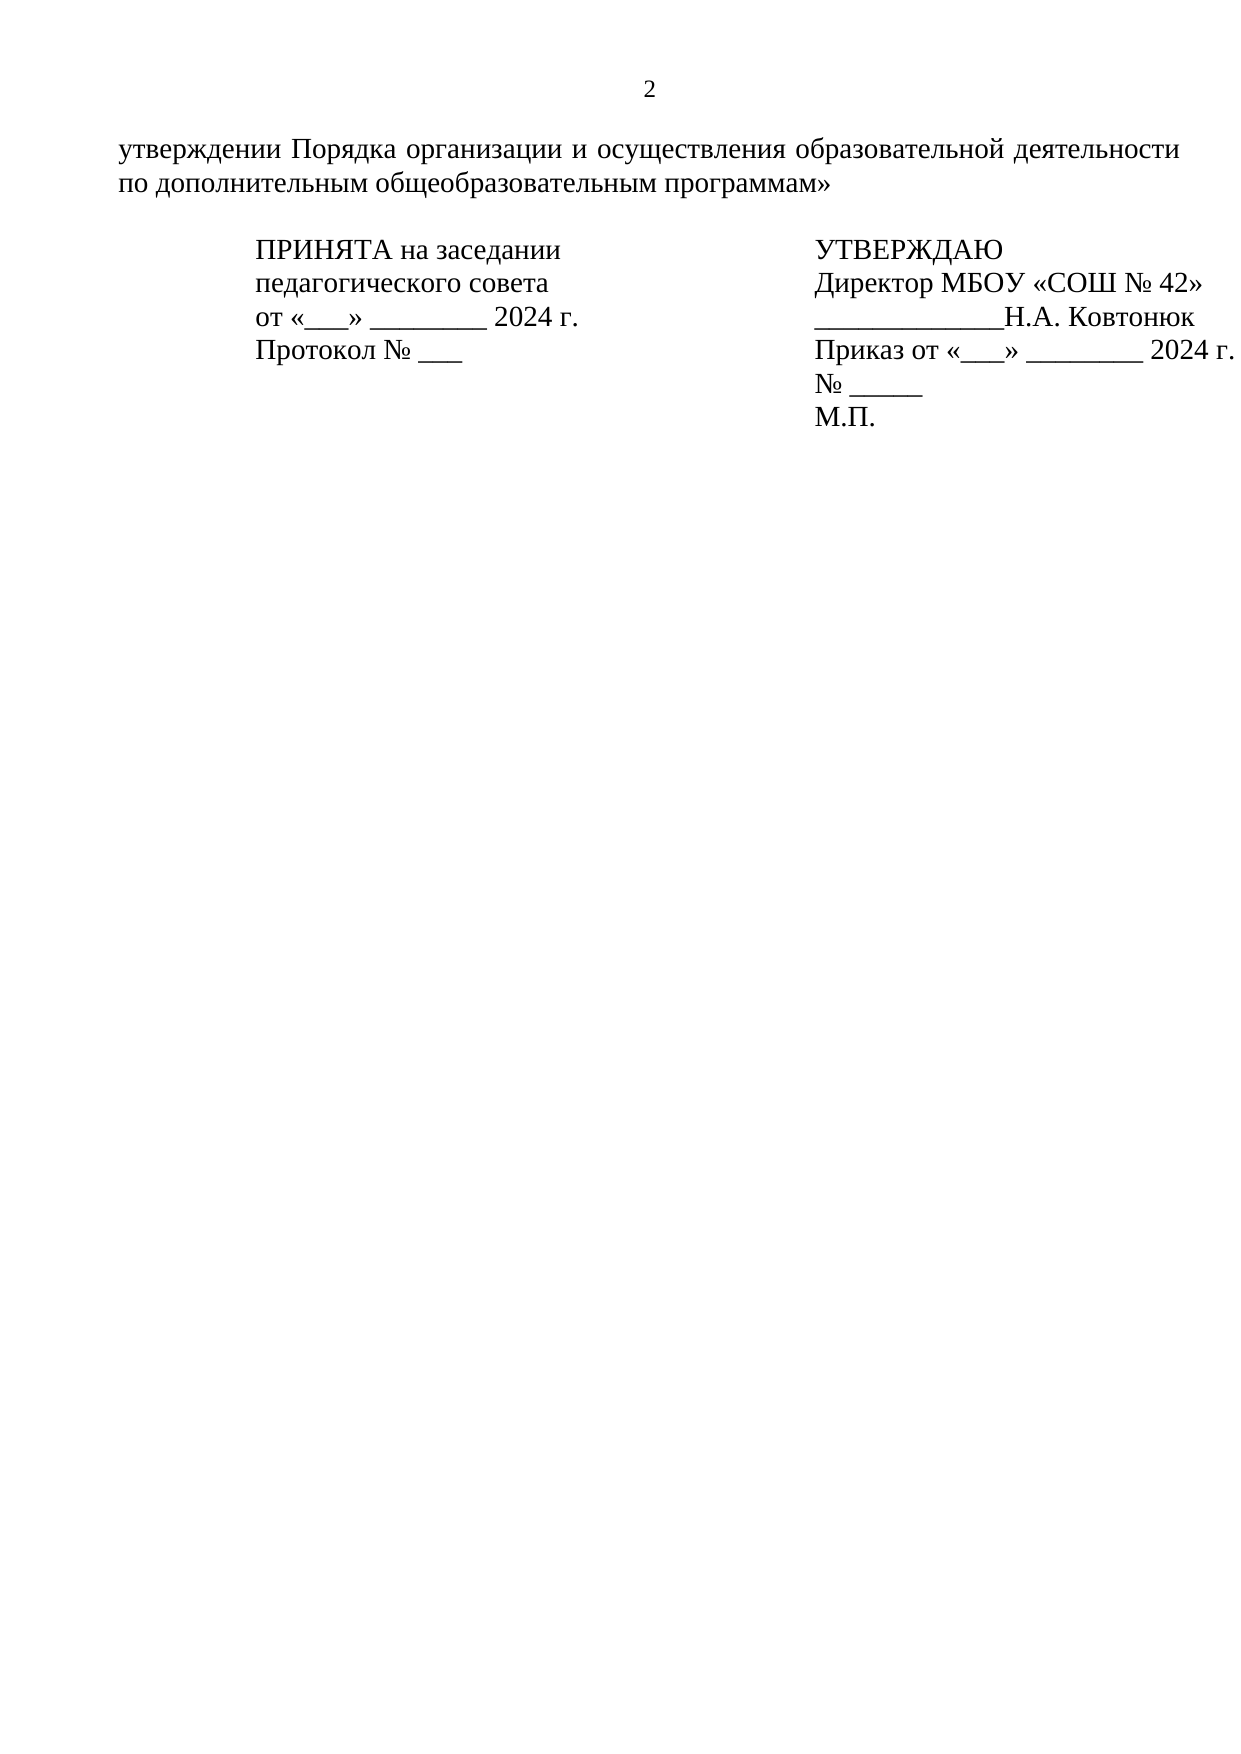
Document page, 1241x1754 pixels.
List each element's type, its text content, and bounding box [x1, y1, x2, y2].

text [118, 131, 1181, 198]
table_header ПРИНЯТА на заседании педагогического совета от «___» ________ 2024 г. Протокол № ___ [118, 232, 803, 467]
table_header УТВЕРЖДАЮ Директор МБОУ «СОШ № 42» _____________Н.А. Ковтонюк Приказ от «___» ________ 2024 г. № _____ М.П. [803, 232, 1240, 467]
